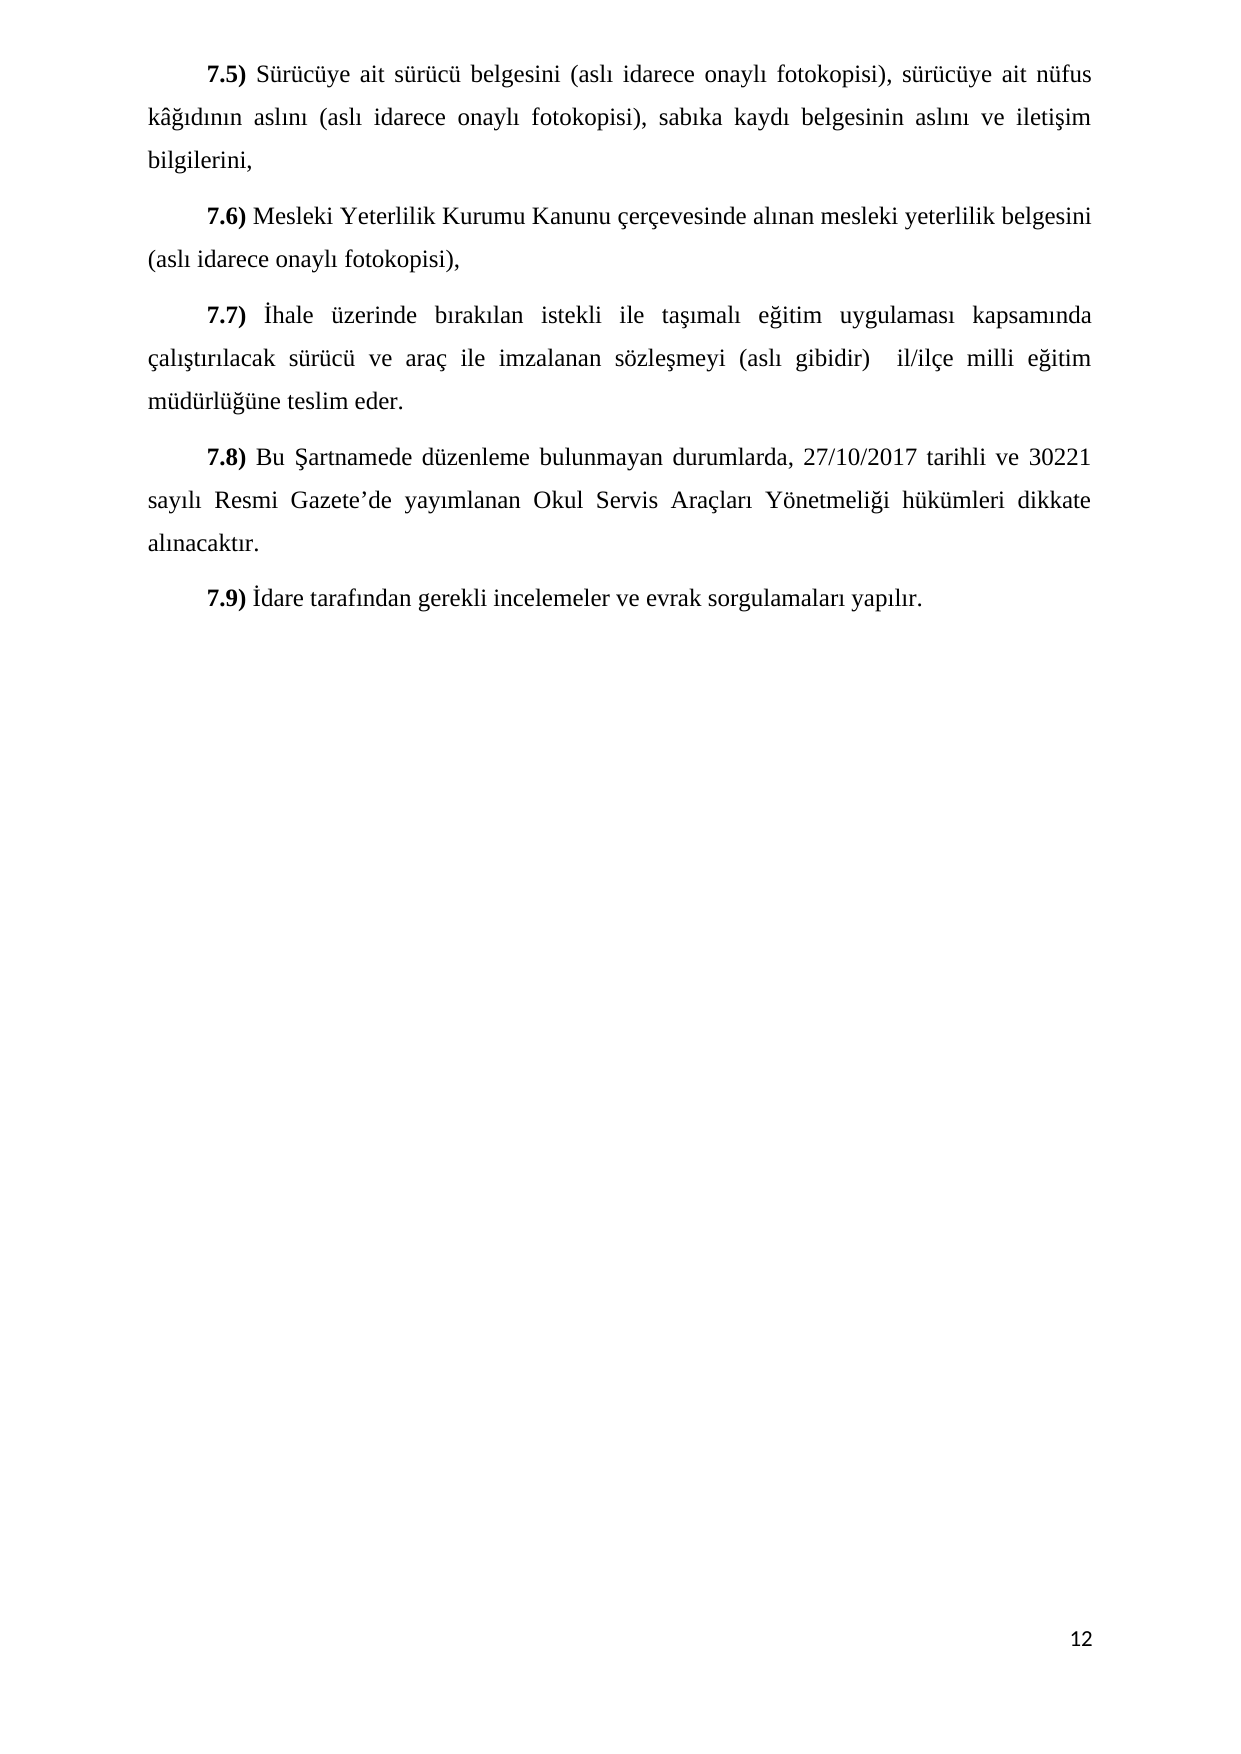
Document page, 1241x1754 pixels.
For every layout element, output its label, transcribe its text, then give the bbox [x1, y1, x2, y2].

text 7.9) İdare tarafından gerekli incelemeler ve evrak sorgulamaları yapılır. [148, 583, 1092, 612]
text 7.6) Mesleki Yeterlilik Kurumu Kanunu çerçevesinde alınan mesleki yeterlilik belgesini (aslı idarece onaylı fotokopisi), [148, 201, 1092, 273]
text 7.5) Sürücüye ait sürücü belgesini (aslı idarece onaylı fotokopisi), sürücüye ait nüfus kâğıdının aslını (aslı idarece onaylı fotokopisi), sabıka kaydı belgesinin aslını ve iletişim bilgilerini, [148, 59, 1092, 174]
text 7.7) İhale üzerinde bırakılan istekli ile taşımalı eğitim uygulaması kapsamında çalıştırılacak sürücü ve araç ile imzalanan sözleşmeyi (aslı gibidir) il/ilçe milli eğitim müdürlüğüne teslim eder. [148, 300, 1092, 415]
text 7.8) Bu Şartnamede düzenleme bulunmayan durumlarda, 27/10/2017 tarihli ve 30221 sayılı Resmi Gazete’de yayımlanan Okul Servis Araçları Yönetmeliği hükümleri dikkate alınacaktır. [148, 442, 1092, 557]
